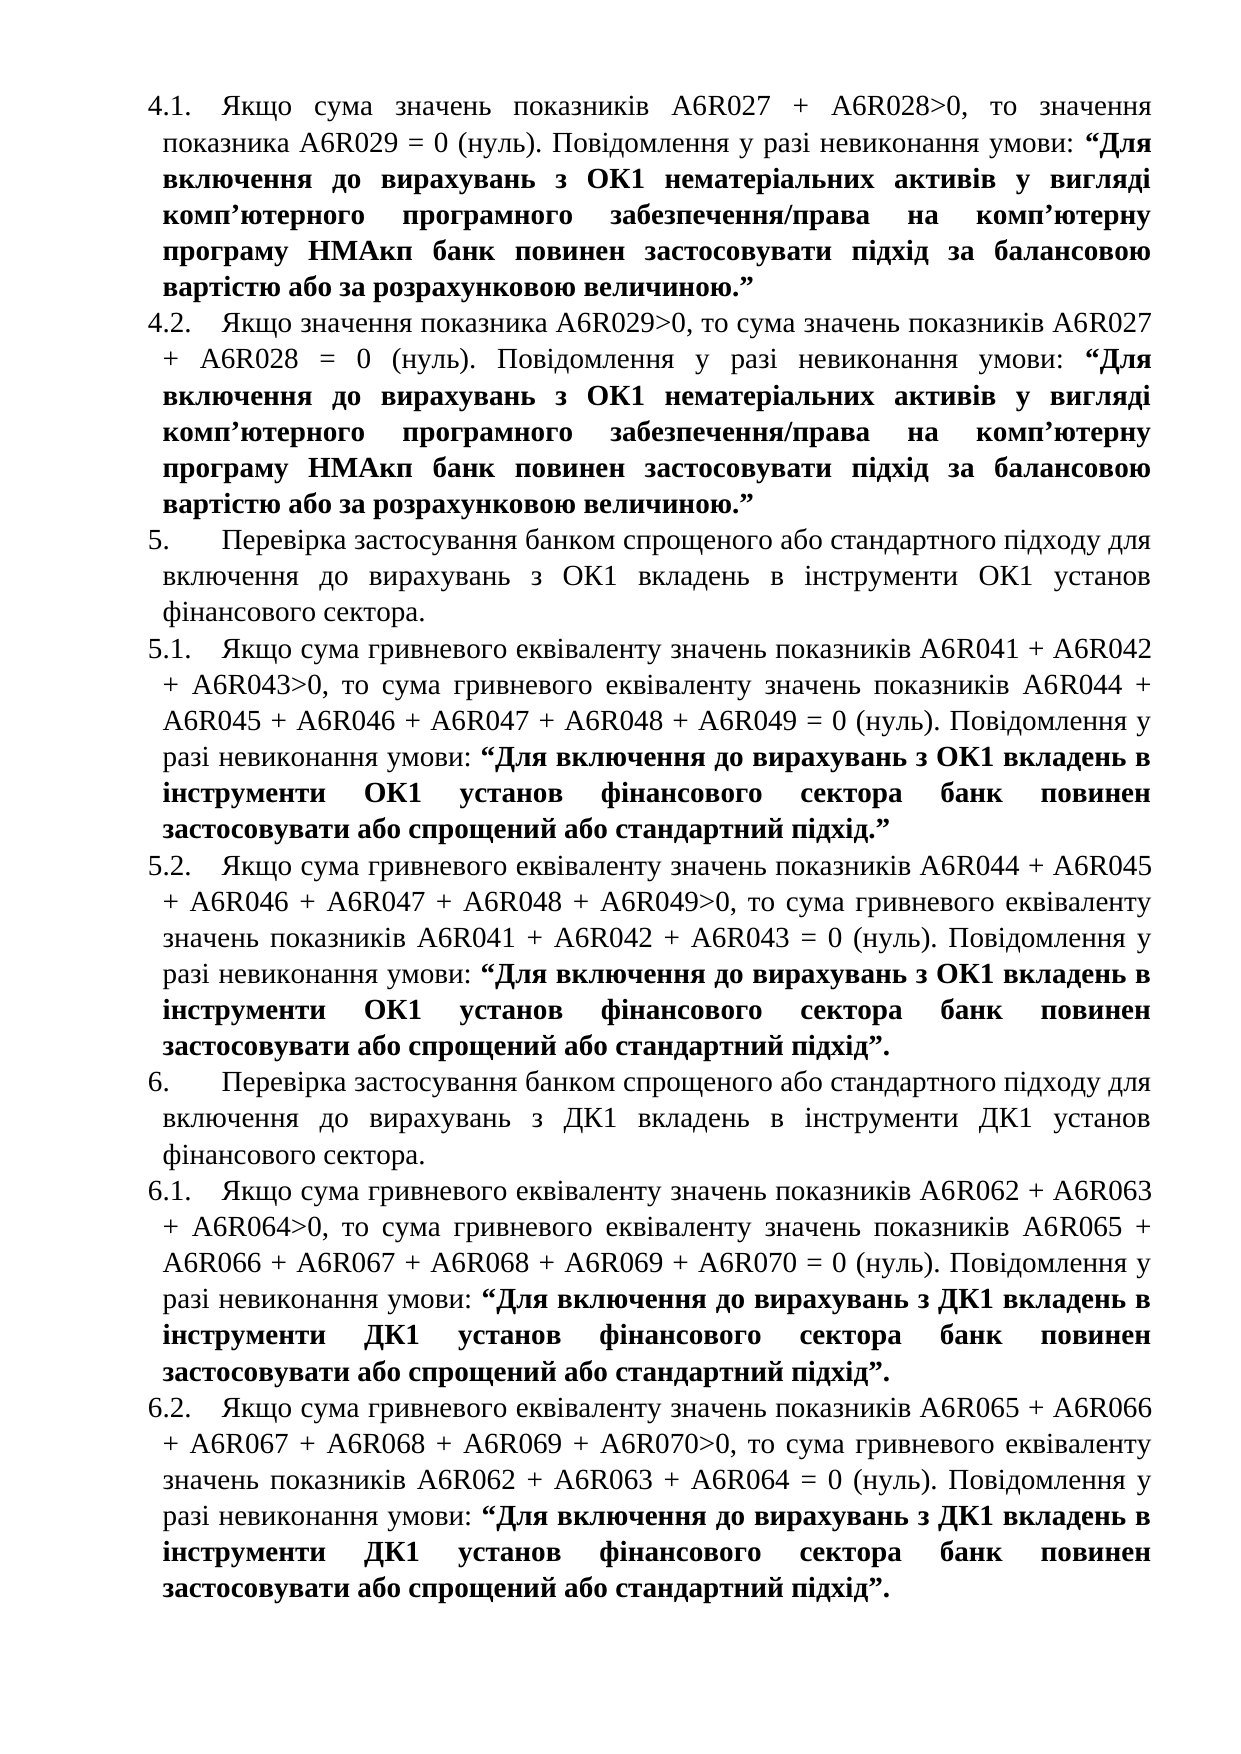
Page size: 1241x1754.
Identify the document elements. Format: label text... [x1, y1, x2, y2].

list Перевірка застосування банком спрощеного або стандартного підходу для включення до вирахувань з ДК1 вкладень в інструменти ДК1 установ фінансового сектора. [148, 1064, 1152, 1170]
list Якщо сума гривневого еквіваленту значень показників A6R044 + A6R045 + A6R046 + A6R047 + A6R048 + A6R049>0, то сума гривневого еквіваленту значень показників A6R041 + A6R042 + A6R043 = 0 (нуль). Повідомлення у разі невиконання умови: “Для включення до вирахувань з ОК1 вкладень в інструменти ОК1 установ фінансового сектора банк повинен застосовувати або спрощений або стандартний підхід”. [148, 848, 1152, 1062]
list Перевірка застосування банком спрощеного або стандартного підходу для включення до вирахувань з ОК1 вкладень в інструменти ОК1 установ фінансового сектора. [148, 522, 1152, 628]
list Якщо сума гривневого еквіваленту значень показників A6R062 + A6R063 + A6R064>0, то сума гривневого еквіваленту значень показників A6R065 + A6R066 + A6R067 + A6R068 + A6R069 + A6R070 = 0 (нуль). Повідомлення у разі невиконання умови: “Для включення до вирахувань з ДК1 вкладень в інструменти ДК1 установ фінансового сектора банк повинен застосовувати або спрощений або стандартний підхід”. [148, 1173, 1152, 1387]
list Якщо значення показника A6R029>0, то сума значень показників A6R027 + A6R028 = 0 (нуль). Повідомлення у разі невиконання умови: “Для включення до вирахувань з ОК1 нематеріальних активів у вигляді комп’ютерного програмного забезпечення/права на комп’ютерну програму НМАкп банк повинен застосовувати підхід за балансовою вартістю або за розрахунковою величиною.” [148, 305, 1152, 520]
list Якщо сума гривневого еквіваленту значень показників A6R065 + A6R066 + A6R067 + A6R068 + A6R069 + A6R070>0, то сума гривневого еквіваленту значень показників A6R062 + A6R063 + A6R064 = 0 (нуль). Повідомлення у разі невиконання умови: “Для включення до вирахувань з ДК1 вкладень в інструменти ДК1 установ фінансового сектора банк повинен застосовувати або спрощений або стандартний підхід”. [148, 1390, 1152, 1604]
list Якщо сума гривневого еквіваленту значень показників A6R041 + A6R042 + A6R043>0, то сума гривневого еквіваленту значень показників A6R044 + A6R045 + A6R046 + A6R047 + A6R048 + A6R049 = 0 (нуль). Повідомлення у разі невиконання умови: “Для включення до вирахувань з ОК1 вкладень в інструменти ОК1 установ фінансового сектора банк повинен застосовувати або спрощений або стандартний підхід.” [148, 631, 1152, 845]
list Якщо сума значень показників A6R027 + A6R028>0, то значення показника A6R029 = 0 (нуль). Повідомлення у разі невиконання умови: “Для включення до вирахувань з ОК1 нематеріальних активів у вигляді комп’ютерного програмного забезпечення/права на комп’ютерну програму НМАкп банк повинен застосовувати підхід за балансовою вартістю або за розрахунковою величиною.” [148, 88, 1152, 303]
